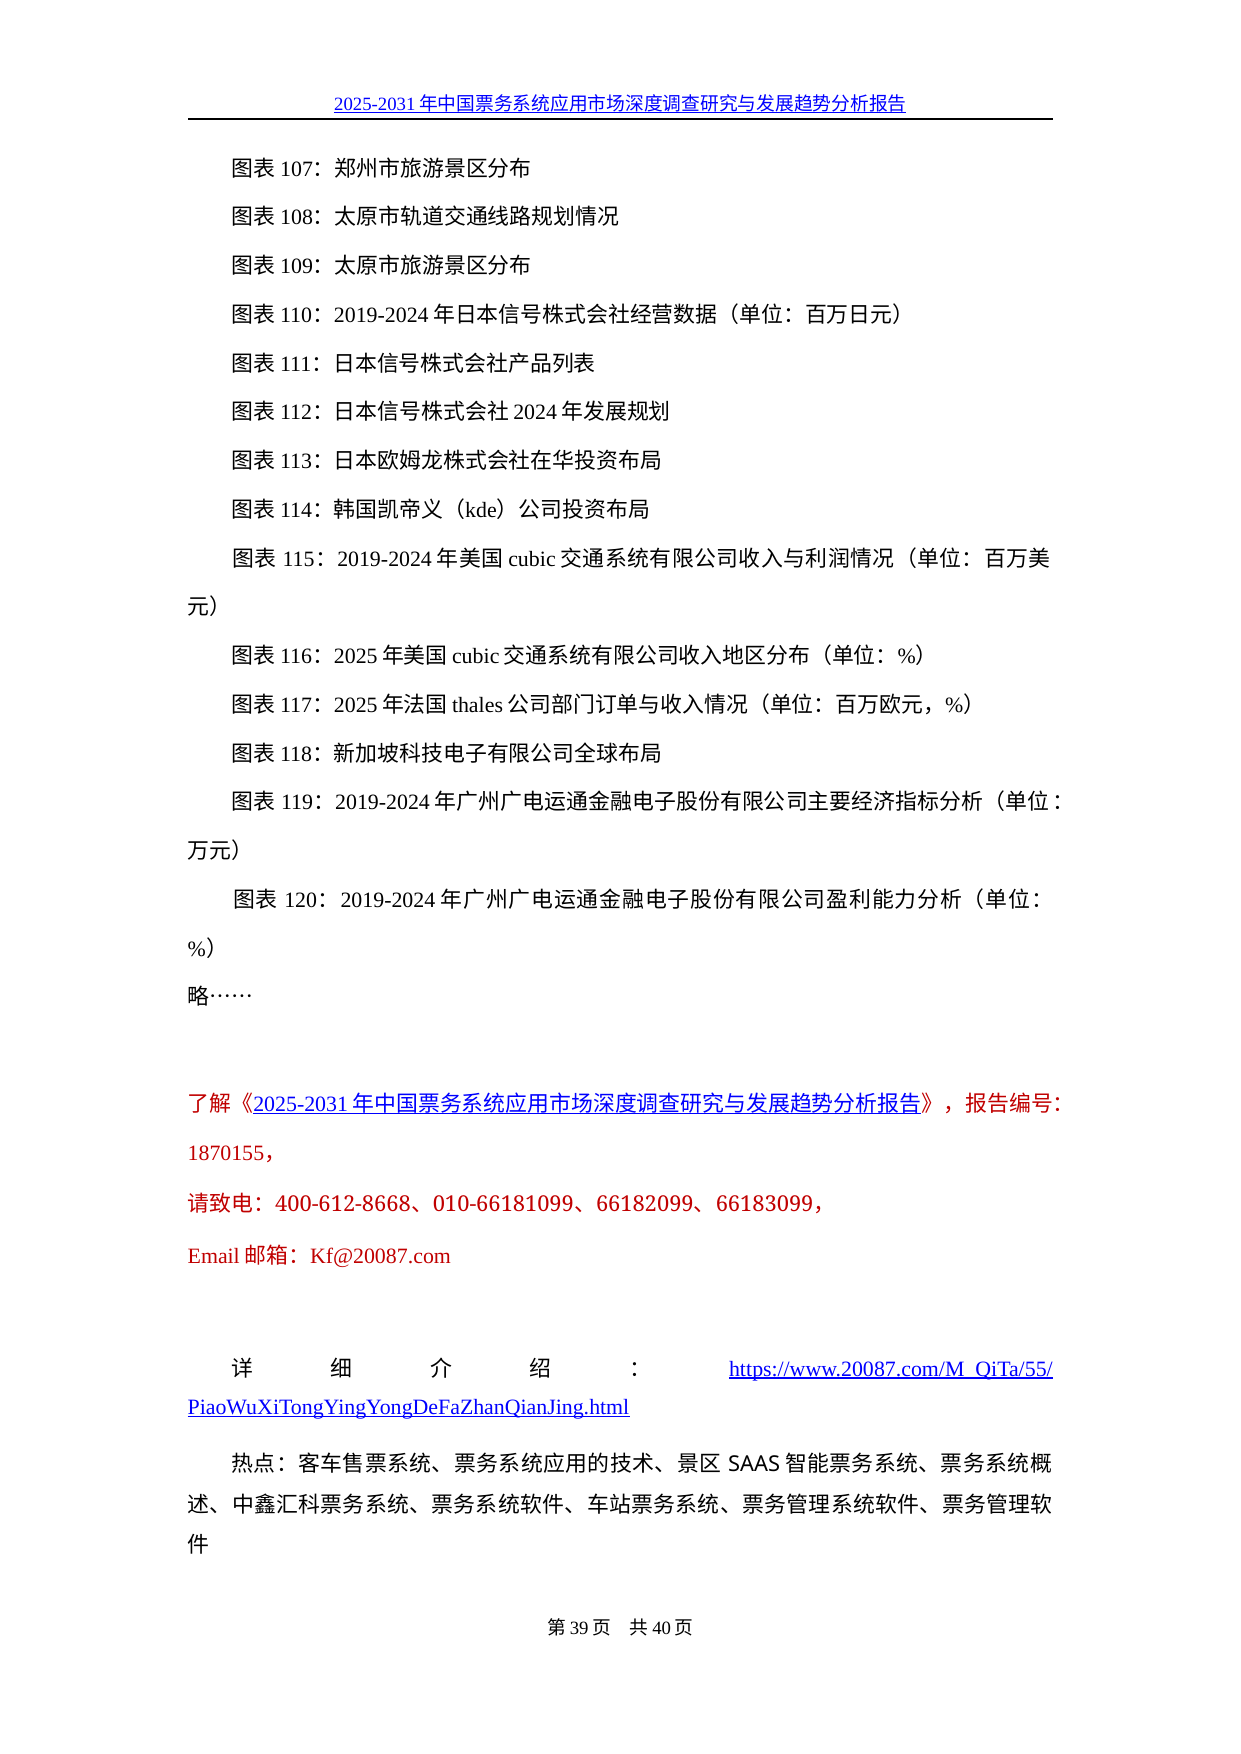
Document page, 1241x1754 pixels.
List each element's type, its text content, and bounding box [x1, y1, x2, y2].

text 了解《2025-2031年中国票务系统应用市场深度调查研究与发展趋势分析报告》，报告编号：1870155， [187, 1085, 1053, 1167]
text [187, 150, 1053, 1011]
text 热点：客车售票系统、票务系统应用的技术、景区SAAS智能票务系统、票务系统概述、中鑫汇科票务系统、票务系统软件、车站票务系统、票务管理系统软件、票务管理软件 [187, 1446, 1053, 1559]
text Email邮箱：Kf@20087.com [187, 1237, 1053, 1270]
text 详细介绍：https://www.20087.com/M_QiTa/55/PiaoWuXiTongYingYongDeFaZhanQianJing.html [187, 1350, 1053, 1423]
text 请致电：400-612-8668、010-66181099、66182099、66183099， [187, 1186, 1053, 1218]
